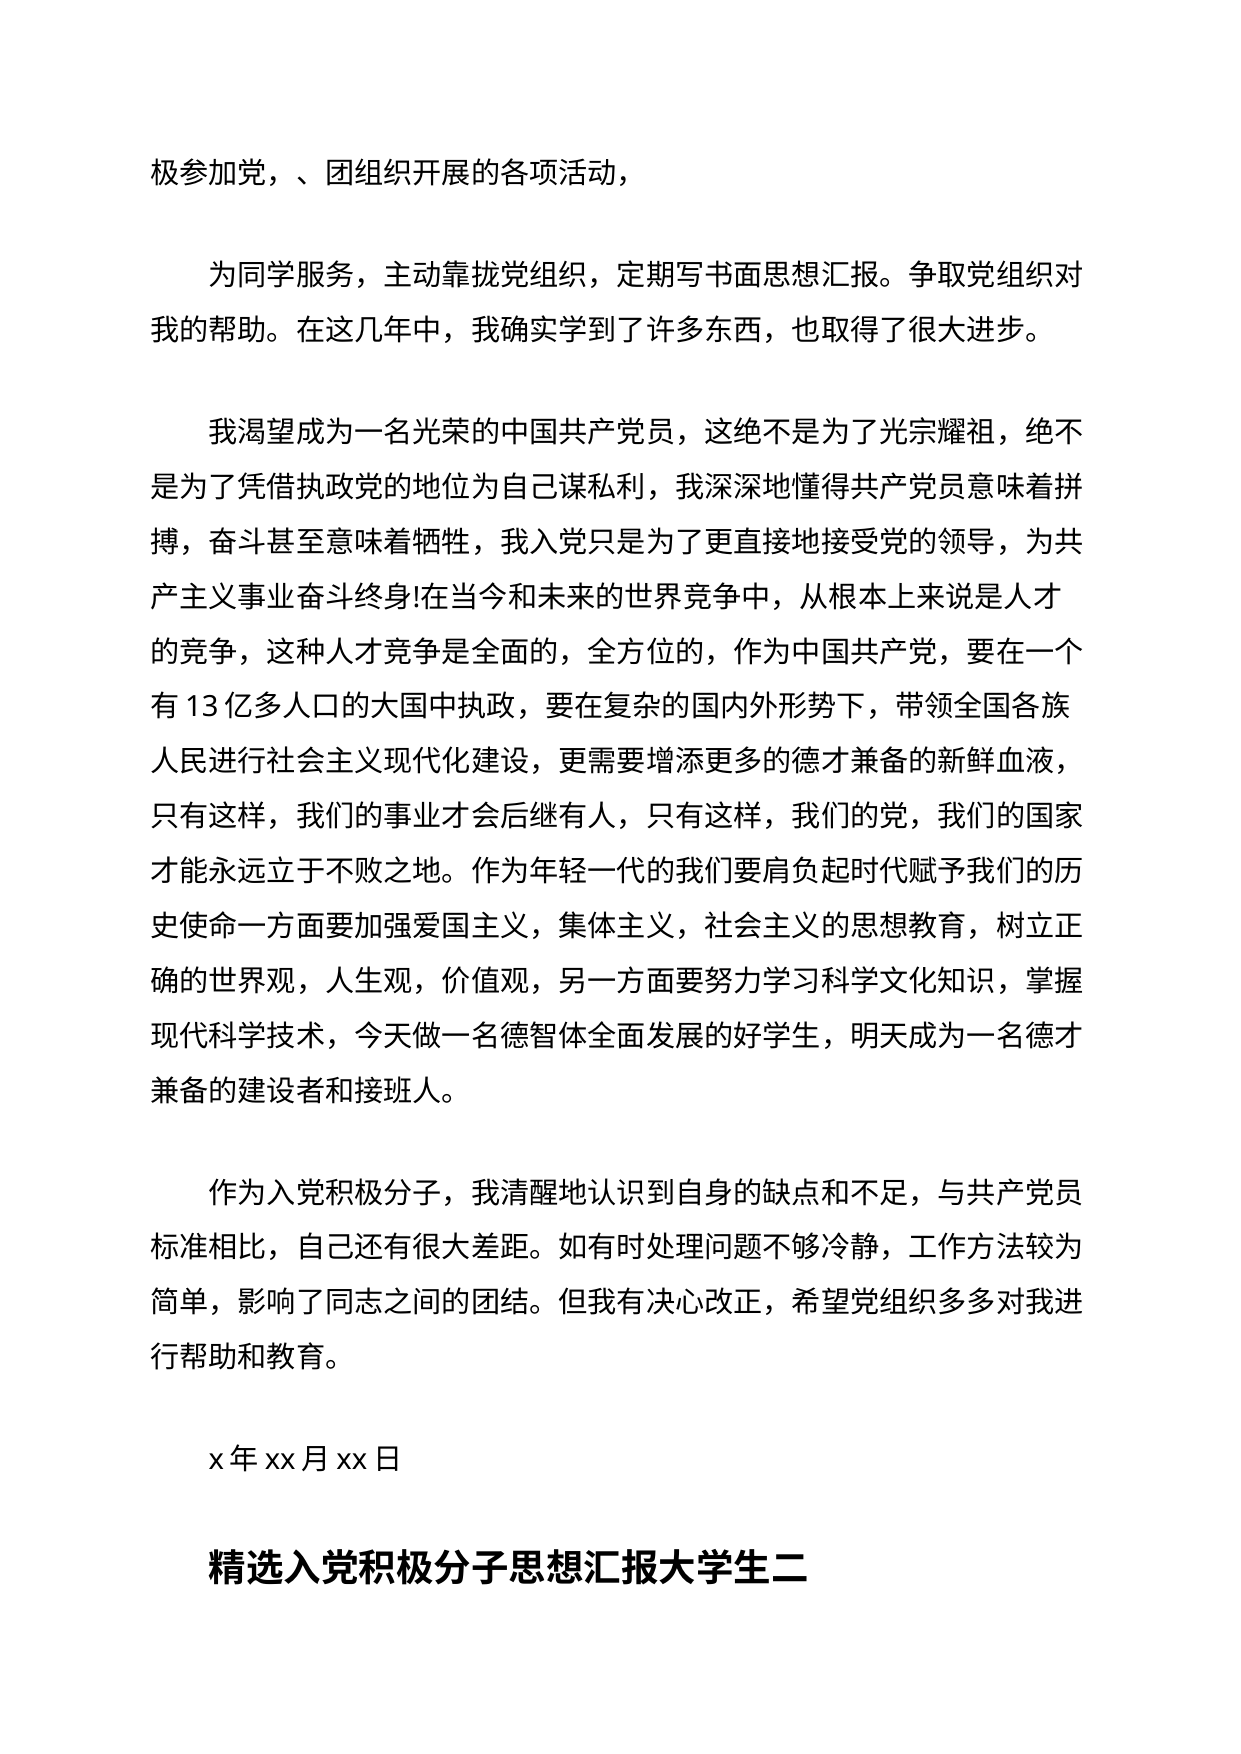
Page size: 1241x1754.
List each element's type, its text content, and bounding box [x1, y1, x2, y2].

text 精选入党积极分子思想汇报大学生二 [150, 1538, 1090, 1592]
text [150, 150, 1090, 192]
text 作为入党积极分子，我清醒地认识到自身的缺点和不足，与共产党员标准相比，自己还有很大差距。如有时处理问题不够冷静，工作方法较为简单，影响了同志之间的团结。但我有决心改正，希望党组织多多对我进行帮助和教育。 [150, 1169, 1090, 1376]
text 我渴望成为一名光荣的中国共产党员，这绝不是为了光宗耀祖，绝不是为了凭借执政党的地位为自己谋私利，我深深地懂得共产党员意味着拼搏，奋斗甚至意味着牺牲，我入党只是为了更直接地接受党的领导，为共产主义事业奋斗终身!在当今和未来的世界竞争中，从根本上来说是人才的竞争，这种人才竞争是全面的，全方位的，作为中国共产党，要在一个有13亿多人口的大国中执政，要在复杂的国内外形势下，带领全国各族人民进行社会主义现代化建设，更需要增添更多的德才兼备的新鲜血液，只有这样，我们的事业才会后继有人，只有这样，我们的党，我们的国家才能永远立于不败之地。作为年轻一代的我们要肩负起时代赋予我们的历史使命一方面要加强爱国主义，集体主义，社会主义的思想教育，树立正确的世界观，人生观，价值观，另一方面要努力学习科学文化知识，掌握现代科学技术，今天做一名德智体全面发展的好学生，明天成为一名德才兼备的建设者和接班人。 [150, 408, 1090, 1110]
text x年xx月xx日 [150, 1436, 1090, 1478]
text 为同学服务，主动靠拢党组织，定期写书面思想汇报。争取党组织对我的帮助。在这几年中，我确实学到了许多东西，也取得了很大进步。 [150, 252, 1090, 349]
